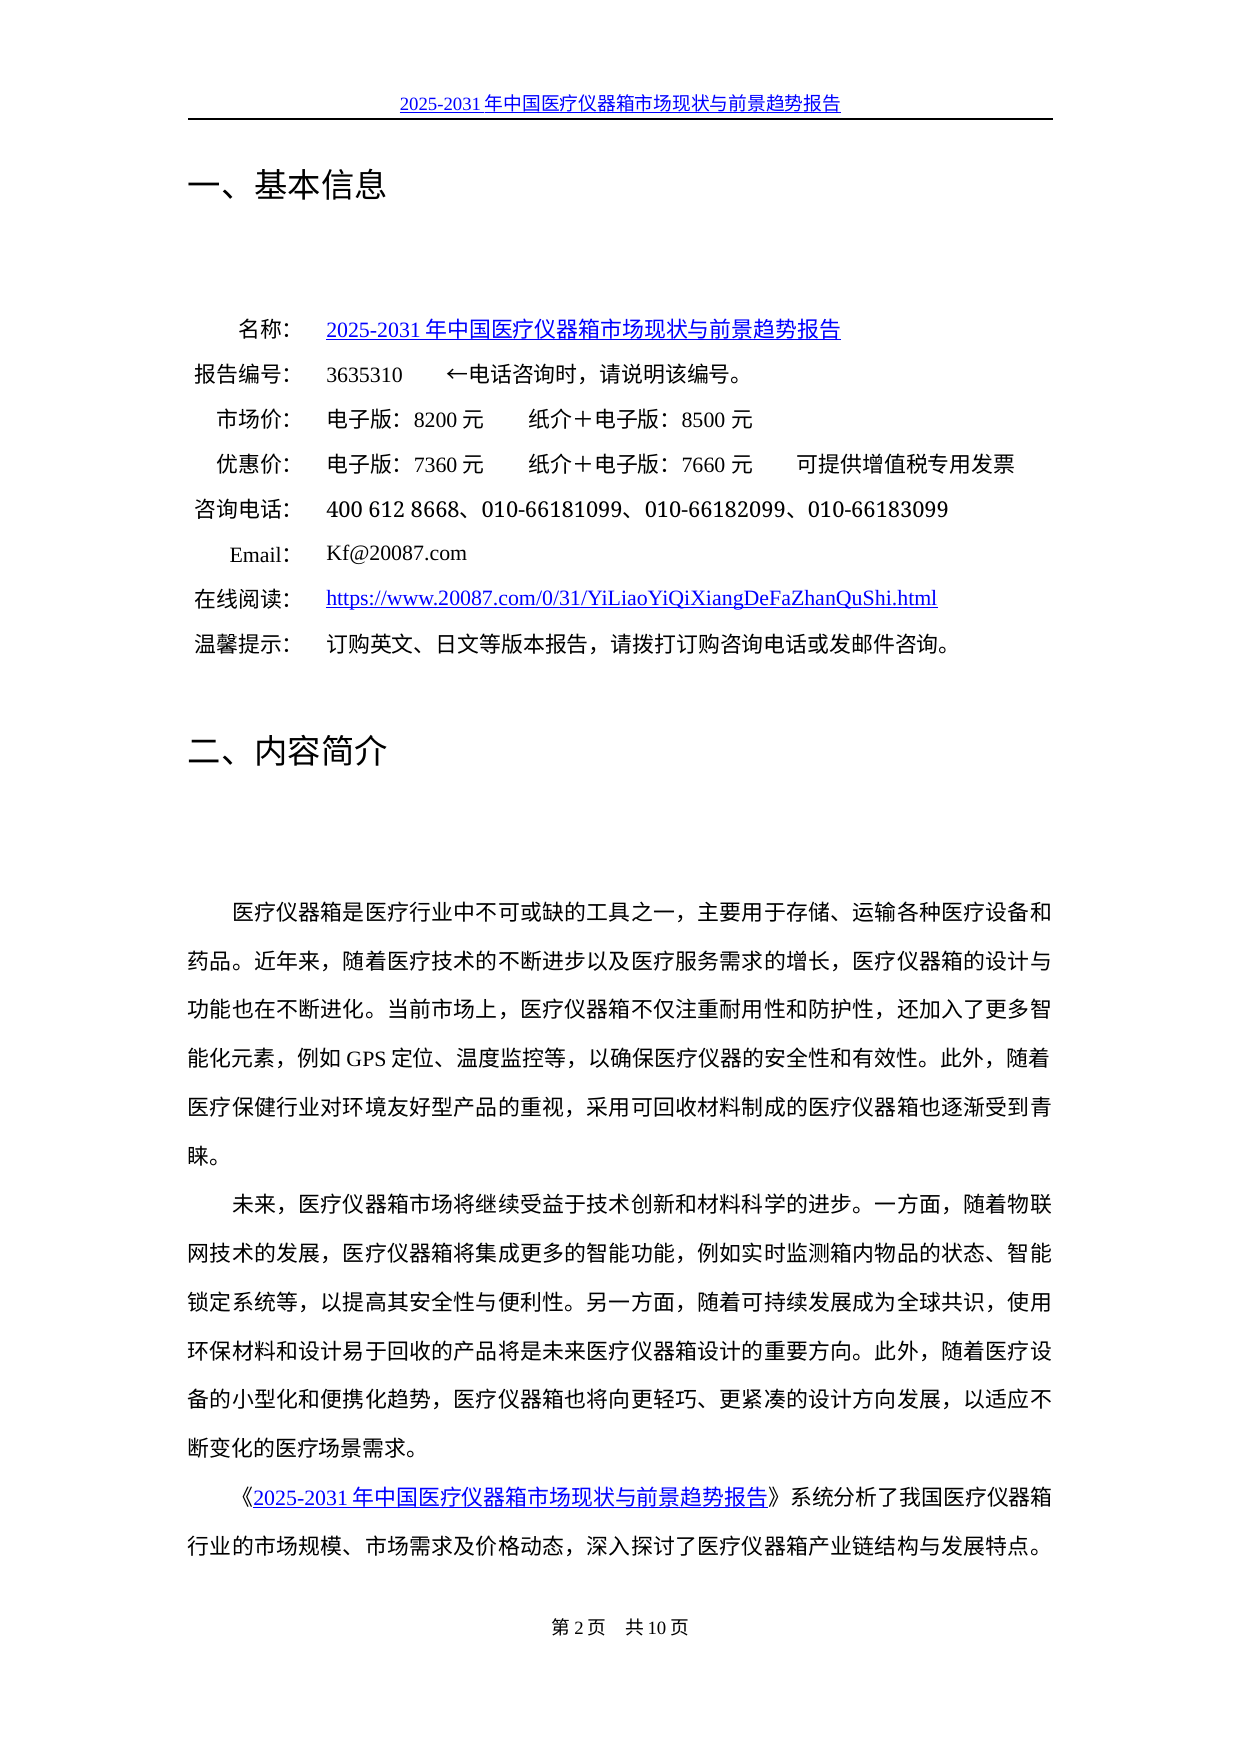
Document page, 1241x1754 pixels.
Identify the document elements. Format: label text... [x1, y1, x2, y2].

table_cell 电子版：7360 元 纸介＋电子版：7660 元 可提供增值税专用发票 [315, 447, 1073, 492]
table_header 名称： [167, 312, 315, 357]
table_cell 温馨提示： [167, 627, 315, 672]
title 一、基本信息 [187, 150, 1053, 215]
table_cell 电子版：8200 元 纸介＋电子版：8500 元 [315, 402, 1073, 447]
table_cell 400 612 8668、010-66181099、010-66182099、010-66183099 [315, 492, 1073, 537]
table_header 2025-2031年中国医疗仪器箱市场现状与前景趋势报告 [315, 312, 1073, 357]
table_cell 咨询电话： [167, 492, 315, 537]
table_cell 在线阅读： [167, 582, 315, 627]
table_cell Email： [167, 537, 315, 582]
table_cell 订购英文、日文等版本报告，请拨打订购咨询电话或发邮件咨询。 [315, 627, 1073, 672]
table_cell [315, 582, 1073, 627]
table_cell 市场价： [167, 402, 315, 447]
table_cell 3635310 ←电话咨询时，请说明该编号。 [315, 357, 1073, 402]
title 二、内容简介 [187, 717, 1053, 782]
table_cell 优惠价： [167, 447, 315, 492]
table_cell 报告编号： [167, 357, 315, 402]
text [187, 894, 1053, 1561]
table_cell Kf@20087.com [315, 537, 1073, 582]
